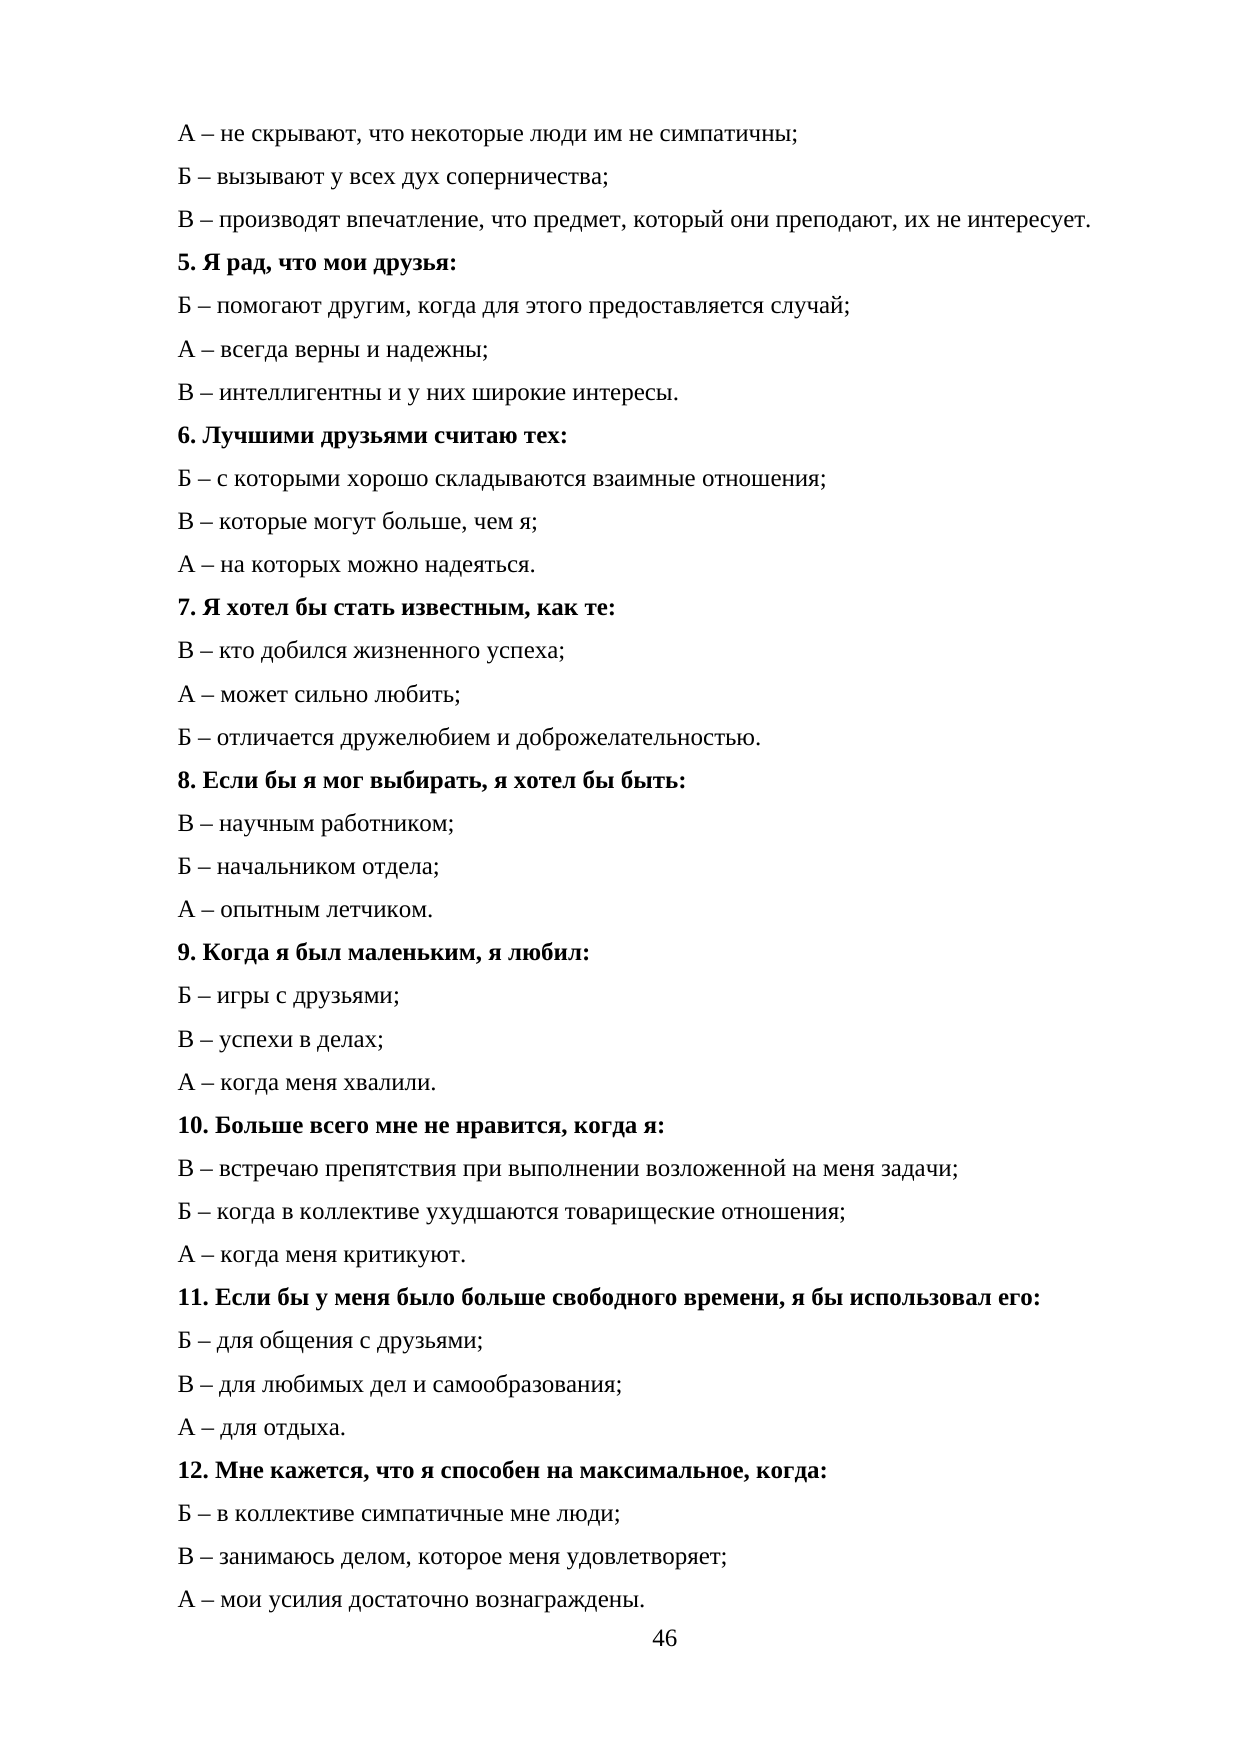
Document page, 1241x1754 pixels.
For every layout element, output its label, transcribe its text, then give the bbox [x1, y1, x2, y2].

text 11. Если бы у меня было больше свободного времени, я бы использовал его: [177, 1282, 1152, 1311]
text Б – начальником отдела; [177, 851, 1152, 880]
text Б – игры с друзьями; [177, 981, 1152, 1009]
text А – может сильно любить; [177, 679, 1152, 707]
text Б – помогают другим, когда для этого предоставляется случай; [177, 291, 1152, 319]
text Б – когда в коллективе ухудшаются товарищеские отношения; [177, 1196, 1152, 1225]
text Б – с которыми хорошо складываются взаимные отношения; [177, 463, 1152, 492]
text Б – отличается дружелюбием и доброжелательностью. [177, 722, 1152, 751]
text А – не скрывают, что некоторые люди им не симпатичны; [177, 118, 1152, 147]
text Б – для общения с друзьями; [177, 1326, 1152, 1354]
text В – производят впечатление, что предмет, который они преподают, их не интересует. [177, 204, 1152, 233]
text А – когда меня хвалили. [177, 1067, 1152, 1096]
text 5. Я рад, что мои друзья: [177, 247, 1152, 276]
text В – успехи в делах; [177, 1024, 1152, 1052]
text 9. Когда я был маленьким, я любил: [177, 937, 1152, 966]
text В – встречаю препятствия при выполнении возложенной на меня задачи; [177, 1153, 1152, 1182]
text В – кто добился жизненного успеха; [177, 636, 1152, 664]
text 8. Если бы я мог выбирать, я хотел бы быть: [177, 765, 1152, 794]
text Б – в коллективе симпатичные мне люди; [177, 1498, 1152, 1527]
text В – которые могут больше, чем я; [177, 506, 1152, 535]
text А – для отдыха. [177, 1412, 1152, 1441]
text 12. Мне кажется, что я способен на максимальное, когда: [177, 1455, 1152, 1484]
text В – интеллигентны и у них широкие интересы. [177, 377, 1152, 406]
text Б – вызывают у всех дух соперничества; [177, 161, 1152, 190]
text А – мои усилия достаточно вознаграждены. [177, 1584, 1152, 1613]
text В – для любимых дел и самообразования; [177, 1369, 1152, 1397]
text В – занимаюсь делом, которое меня удовлетворяет; [177, 1541, 1152, 1570]
text 10. Больше всего мне не нравится, когда я: [177, 1110, 1152, 1139]
text 7. Я хотел бы стать известным, как те: [177, 592, 1152, 621]
text А – на которых можно надеяться. [177, 549, 1152, 578]
text А – опытным летчиком. [177, 894, 1152, 923]
text А – когда меня критикуют. [177, 1239, 1152, 1268]
text А – всегда верны и надежны; [177, 334, 1152, 362]
text 6. Лучшими друзьями считаю тех: [177, 420, 1152, 449]
text В – научным работником; [177, 808, 1152, 837]
